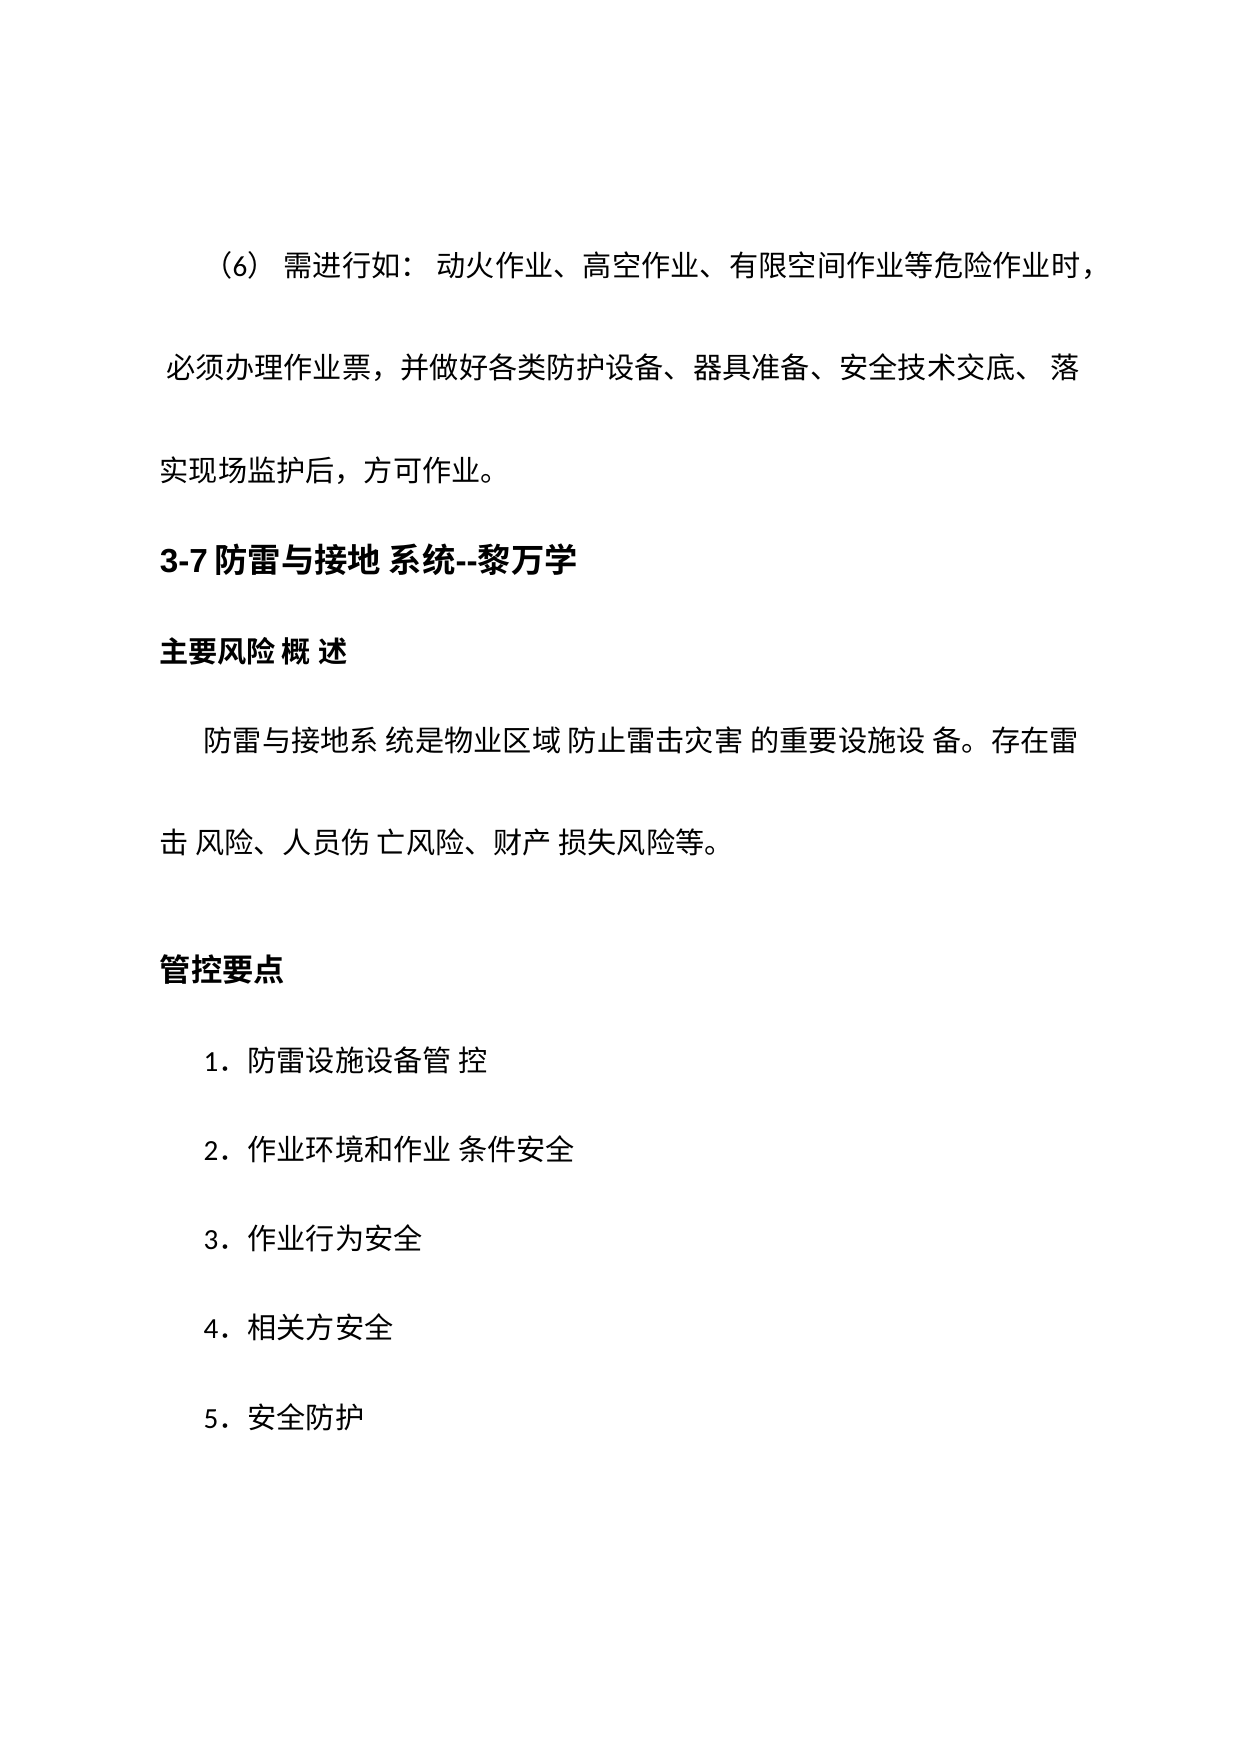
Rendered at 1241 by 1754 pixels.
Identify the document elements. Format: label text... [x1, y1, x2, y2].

text 3．作业行为安全 [159, 1203, 1081, 1271]
subtitle 管控要点 [159, 933, 1081, 1002]
text 1．防雷设施设备管 控 [159, 1024, 1081, 1092]
text 2．作业环境和作业 条件安全 [159, 1113, 1081, 1182]
text 4．相关方安全 [159, 1292, 1081, 1360]
text 5．安全防护 [159, 1381, 1081, 1449]
text （6） 需进行如： 动火作业、高空作业、有限空间作业等危险作业时， 必须办理作业票，并做好各类防护设备、器具准备、安全技术交底、 落实现场监护后，方可作业。 [159, 230, 1081, 502]
subtitle 3-7防雷与接地 系统--黎万学 [159, 523, 1081, 592]
text 防雷与接地系 统是物业区域 防止雷击灾害 的重要设施设 备。存在雷击 风险、人员伤 亡风险、财产 损失风险等。 [159, 705, 1081, 875]
subtitle 主要风险 概 述 [159, 616, 1081, 684]
